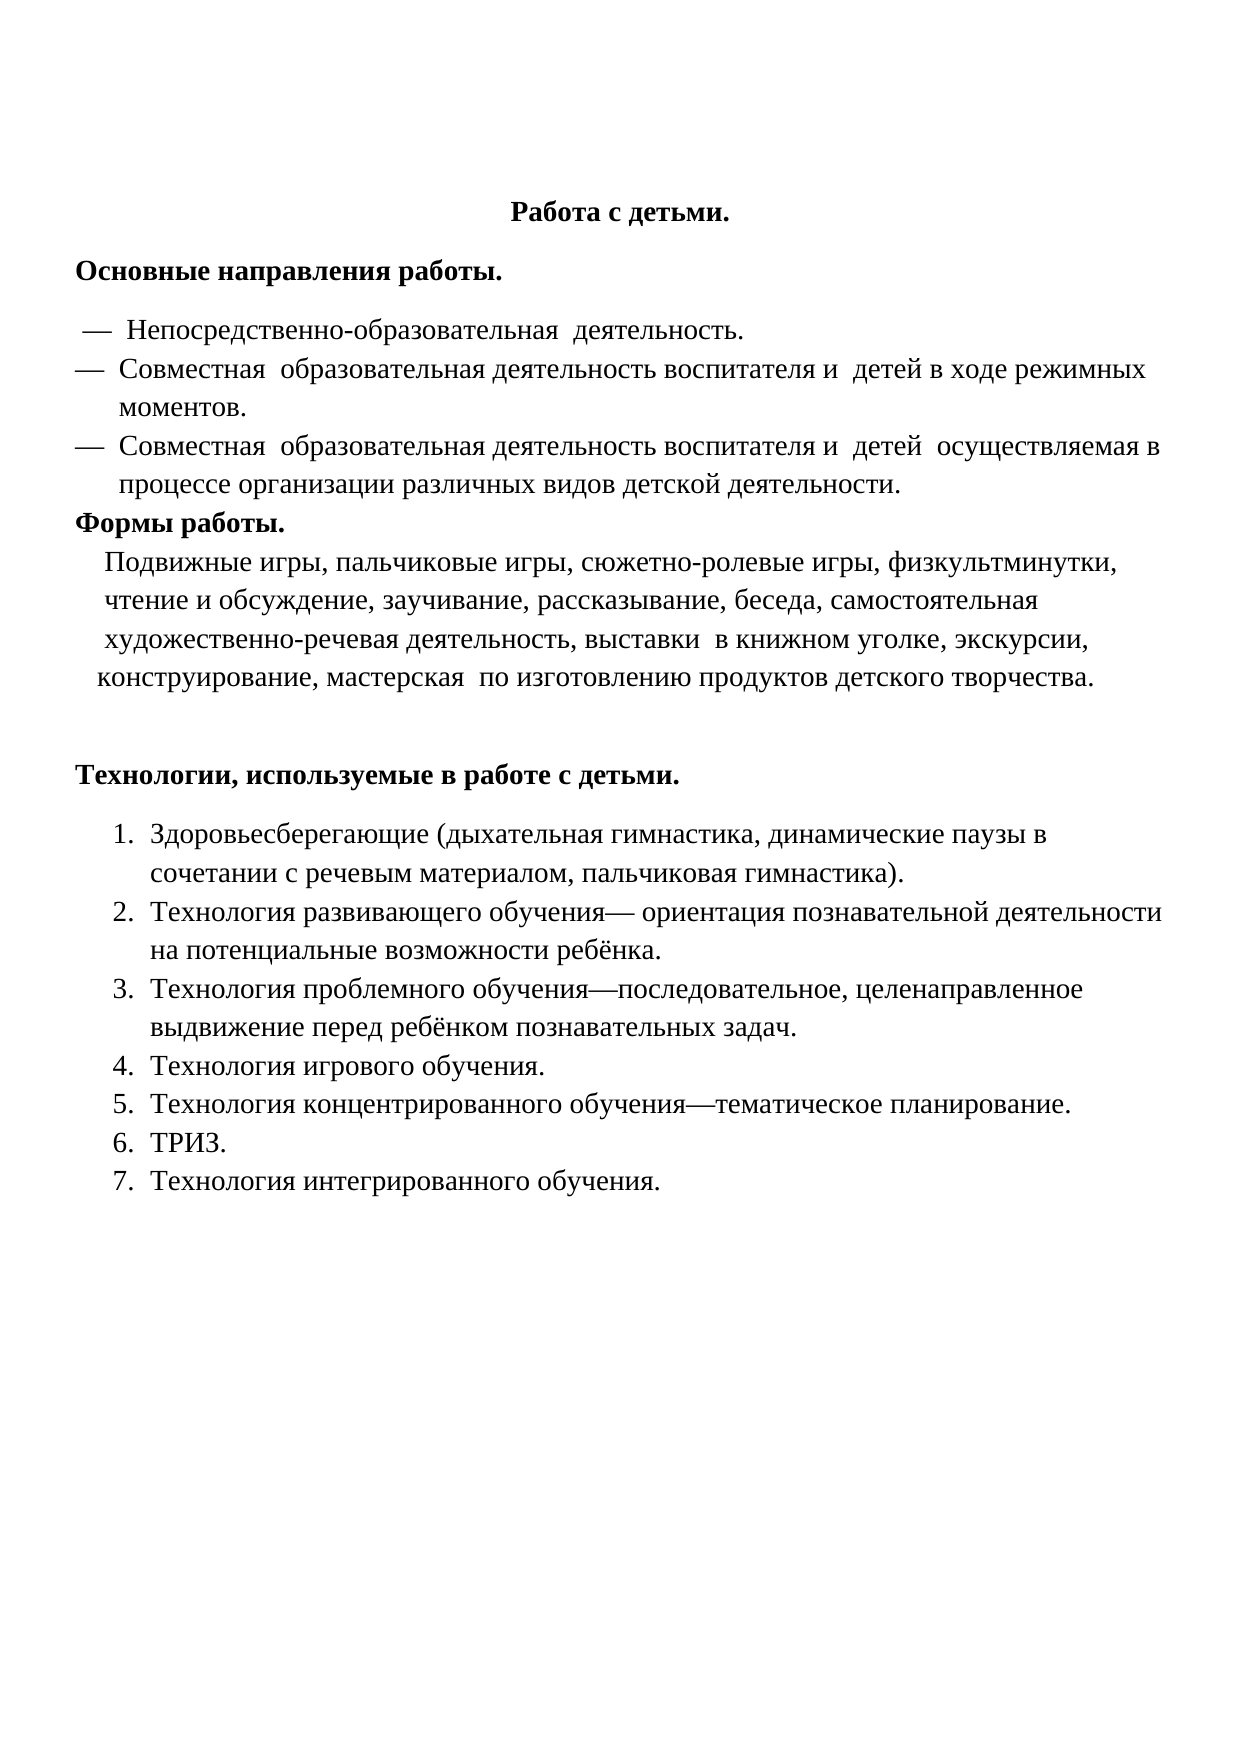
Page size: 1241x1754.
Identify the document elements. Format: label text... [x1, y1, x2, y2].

list Технология интегрированного обучения. [112, 1163, 1165, 1197]
text Подвижные игры, пальчиковые игры, сюжетно-ролевые игры, физкультминутки, [75, 544, 1165, 577]
text конструирование, мастерская по изготовлению продуктов детского творчества. [75, 659, 1165, 693]
list Технология игрового обучения. [112, 1048, 1165, 1081]
text чтение и обсуждение, заучивание, рассказывание, беседа, самостоятельная [75, 582, 1165, 616]
list Технология развивающего обучения— ориентация познавательной деятельности на потенциальные возможности ребёнка. [112, 894, 1165, 966]
text Технологии, используемые в работе с детьми. [75, 757, 1165, 791]
list Технология концентрированного обучения—тематическое планирование. [112, 1086, 1165, 1120]
text Основные направления работы. [75, 253, 1165, 287]
text процессе организации различных видов детской деятельности. [75, 467, 1165, 500]
list Здоровьесберегающие (дыхательная гимнастика, динамические паузы в сочетании с речевым материалом, пальчиковая гимнастика). [112, 817, 1165, 889]
text — Совместная образовательная деятельность воспитателя и детей в ходе режимных [75, 351, 1165, 384]
list Технология проблемного обучения—последовательное, целенаправленное выдвижение перед ребёнком познавательных задач. [112, 971, 1165, 1043]
text — Непосредственно-образовательная деятельность. [75, 312, 1165, 346]
text Формы работы. [75, 505, 1165, 539]
text — Совместная образовательная деятельность воспитателя и детей осуществляемая в [75, 428, 1165, 462]
text моментов. [75, 389, 1165, 423]
list ТРИЗ. [112, 1125, 1165, 1158]
text художественно-речевая деятельность, выставки в книжном уголке, экскурсии, [75, 621, 1165, 654]
text Работа с детьми. [75, 194, 1165, 227]
